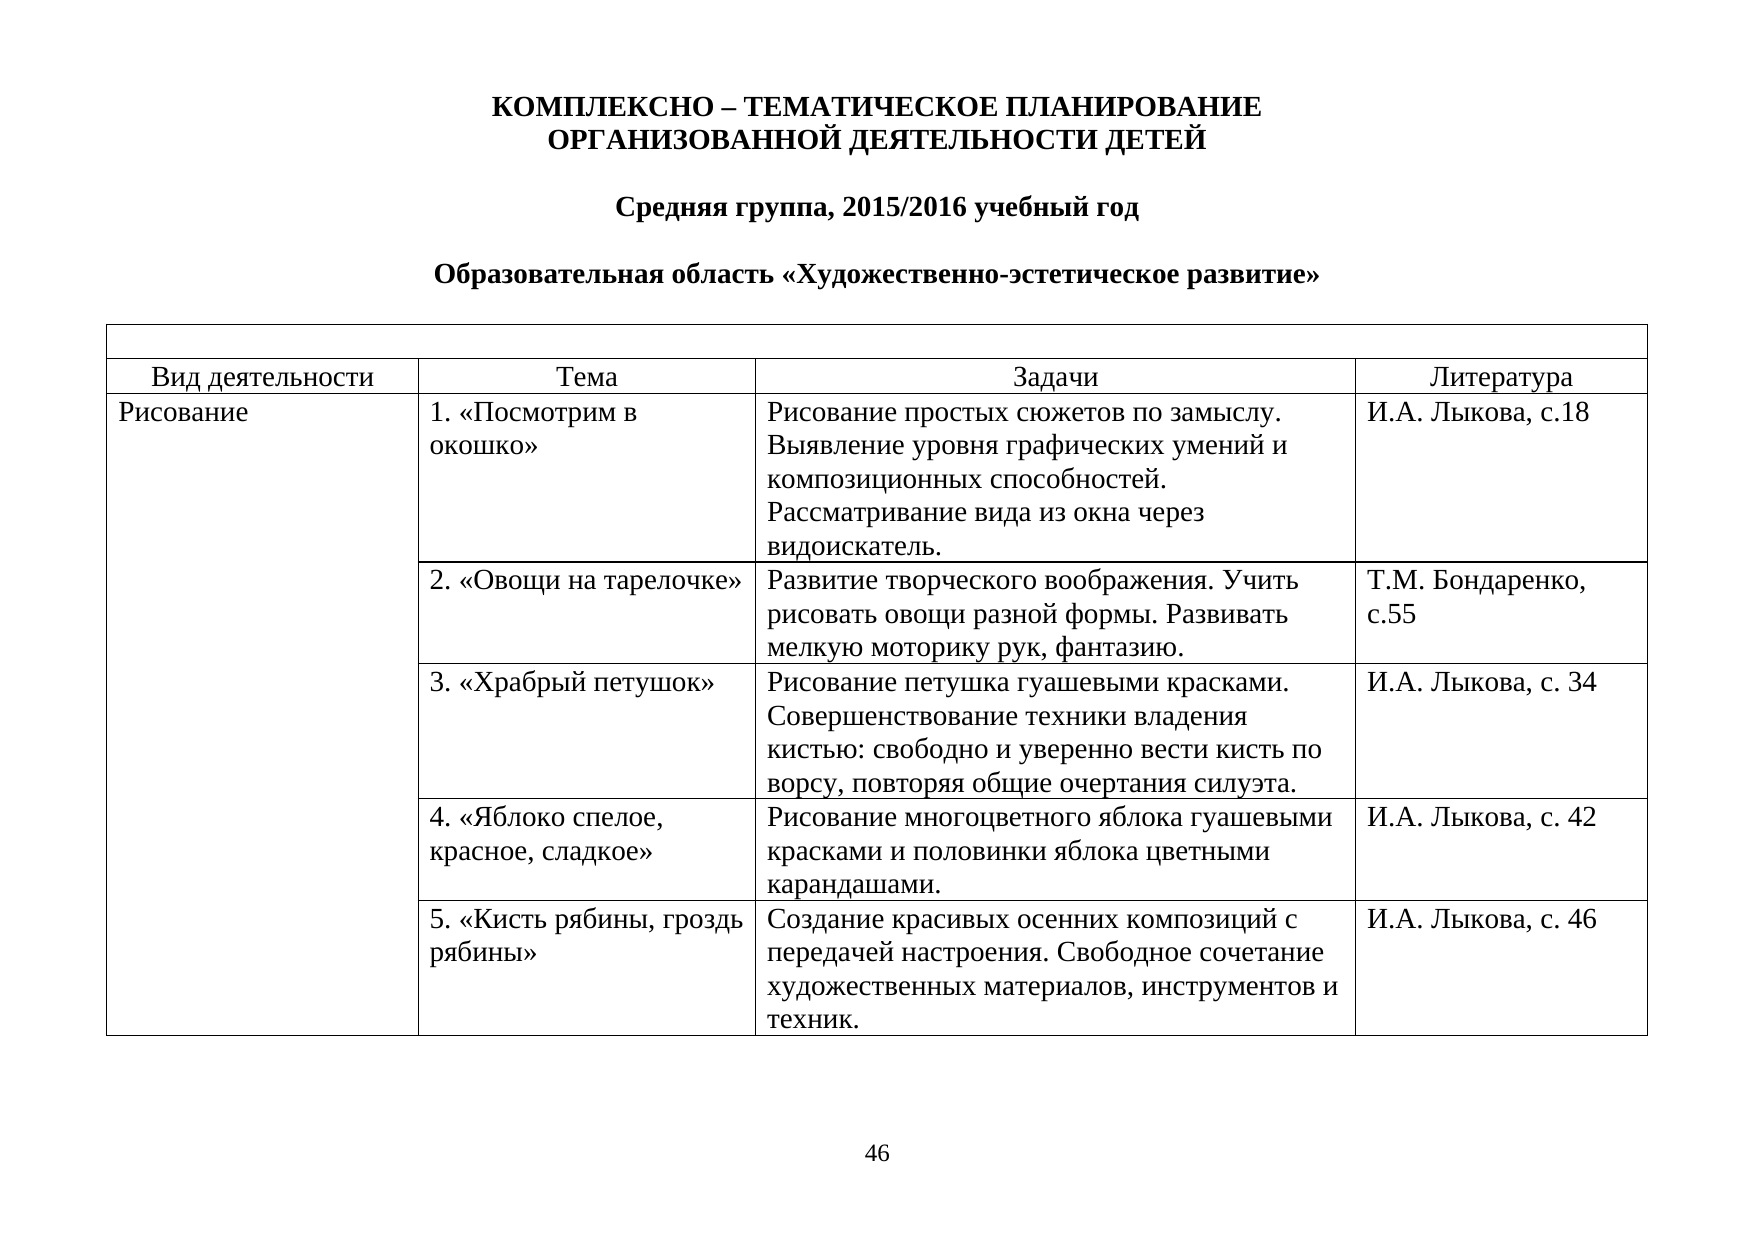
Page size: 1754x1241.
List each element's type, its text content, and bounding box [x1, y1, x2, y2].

table_cell Рисование петушка гуашевыми красками. Совершенствование техники владения кистью: свободно и уверенно вести кисть по ворсу, повторяя общие очертания силуэта. [756, 664, 1355, 798]
text КОМПЛЕКСНО – ТЕМАТИЧЕСКОЕ ПЛАНИРОВАНИЕ [118, 89, 1636, 122]
text Средняя группа, 2015/2016 учебный год [118, 189, 1636, 223]
table_cell 5. «Кисть рябины, гроздь рябины» [419, 901, 755, 1035]
table_cell Рисование [107, 394, 418, 1035]
table_cell Литература [1356, 359, 1647, 393]
table_cell Развитие творческого воображения. Учить рисовать овощи разной формы. Развивать мелкую моторику рук, фантазию. [756, 563, 1355, 663]
table_cell И.А. Лыкова, с. 34 [1356, 664, 1647, 798]
table_cell Рисование многоцветного яблока гуашевыми красками и половинки яблока цветными карандашами. [756, 799, 1355, 900]
text Образовательная область «Художественно-эстетическое развитие» [118, 256, 1636, 290]
table_cell И.А. Лыкова, с. 42 [1356, 799, 1647, 900]
table_cell И.А. Лыкова, с. 46 [1356, 901, 1647, 1035]
table_cell 2. «Овощи на тарелочке» [419, 563, 755, 663]
table_cell Т.М. Бондаренко, с.55 [1356, 563, 1647, 663]
table_cell Тема [419, 359, 755, 393]
table_cell 4. «Яблоко спелое, красное, сладкое» [419, 799, 755, 900]
text ОРГАНИЗОВАННОЙ ДЕЯТЕЛЬНОСТИ ДЕТЕЙ [118, 122, 1636, 156]
table_cell Вид деятельности [107, 359, 418, 393]
table_header [107, 325, 1647, 358]
table_cell И.А. Лыкова, с.18 [1356, 394, 1647, 561]
table_cell 3. «Храбрый петушок» [419, 664, 755, 798]
table_cell Создание красивых осенних композиций с передачей настроения. Свободное сочетание художественных материалов, инструментов и техник. [756, 901, 1355, 1035]
table_cell Рисование простых сюжетов по замыслу. Выявление уровня графических умений и композиционных способностей. Рассматривание вида из окна через видоискатель. [756, 394, 1355, 561]
table_cell Задачи [756, 359, 1355, 393]
table_cell 1. «Посмотрим в окошко» [419, 394, 755, 561]
